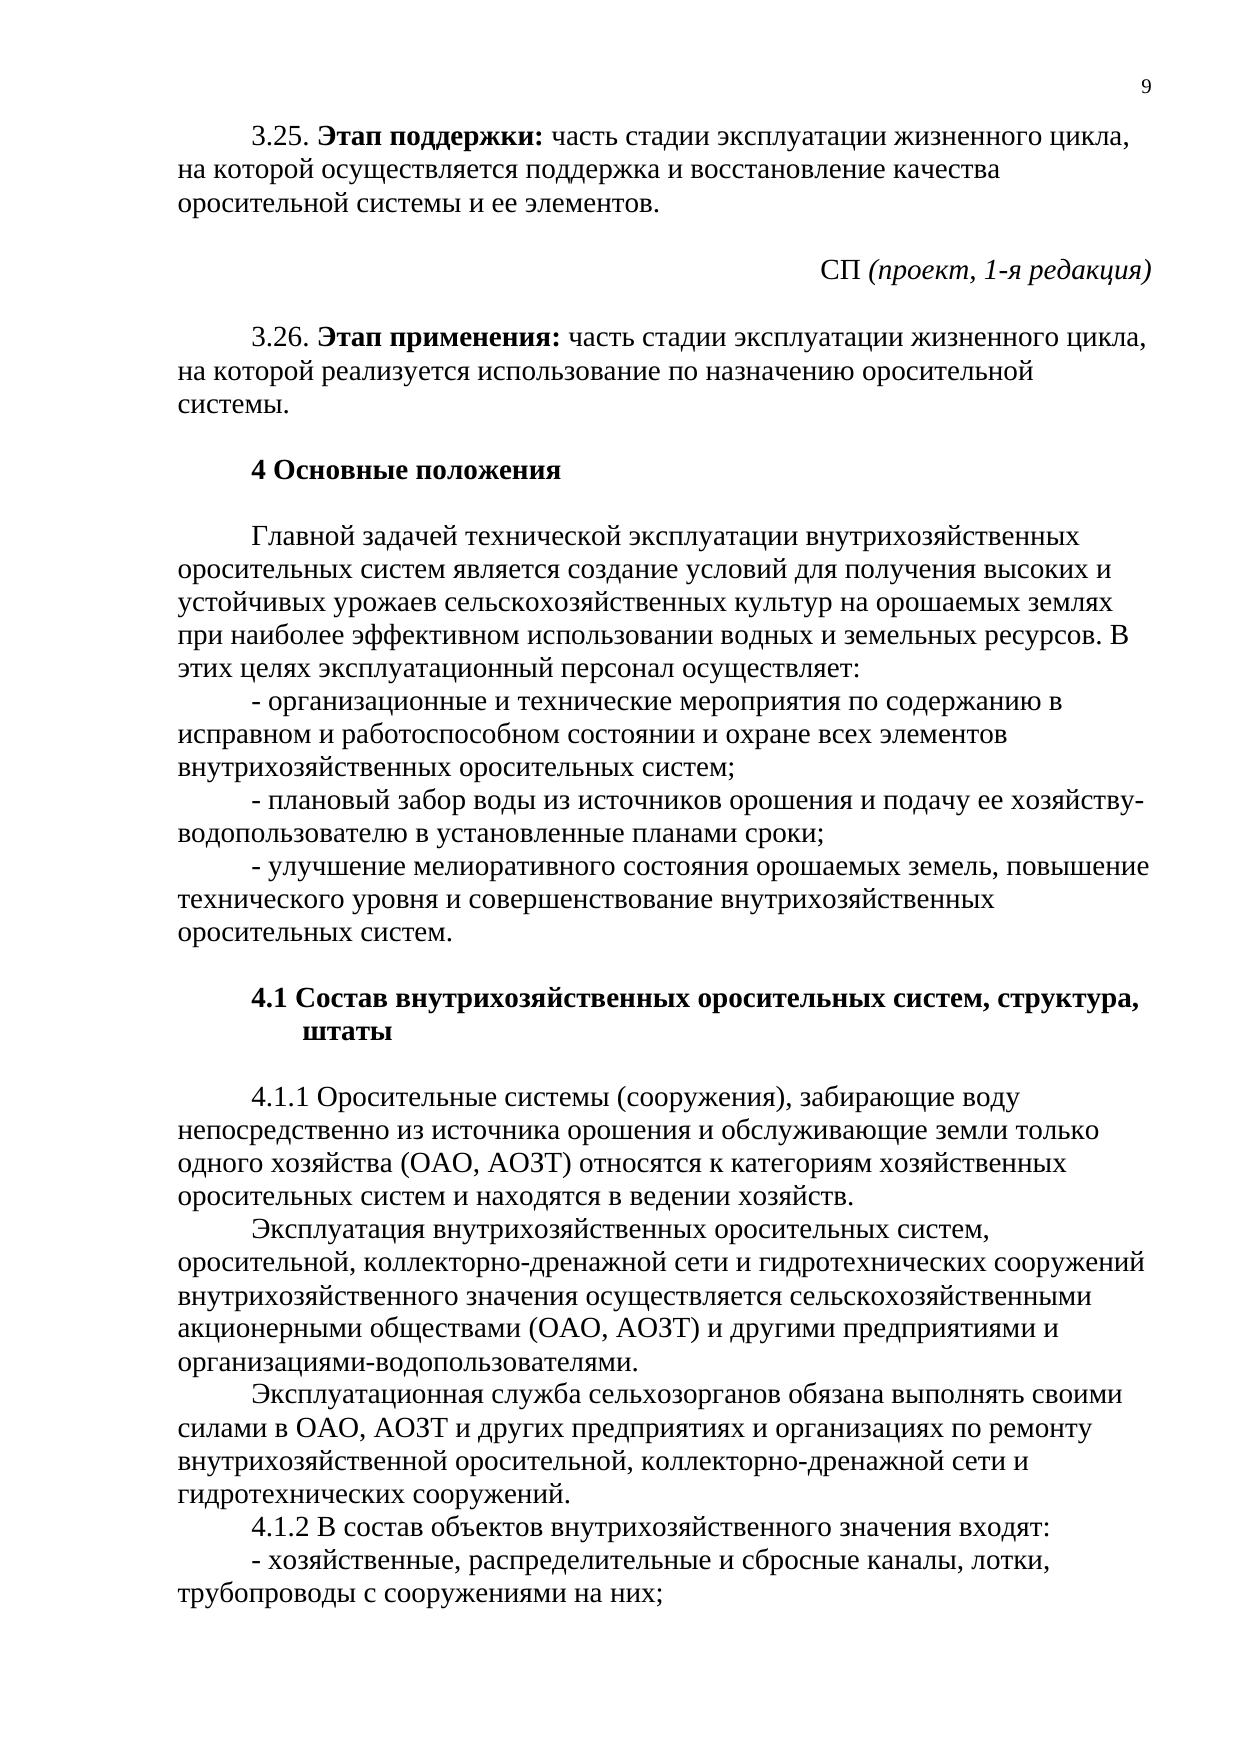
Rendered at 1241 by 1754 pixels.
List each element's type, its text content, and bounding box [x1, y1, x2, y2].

text Эксплуатация внутрихозяйственных оросительных систем, оросительной, коллекторно-дренажной сети и гидротехнических сооружений внутрихозяйственного значения осуществляется сельскохозяйственными акционерными обществами (ОАО, АОЗТ) и другими предприятиями и организациями-водопользователями. [177, 1212, 1152, 1378]
text 4.1.1 Оросительные системы (сооружения), забирающие воду непосредственно из источника орошения и обслуживающие земли только одного хозяйства (ОАО, АОЗТ) относятся к категориям хозяйственных оросительных систем и находятся в ведении хозяйств. [177, 1080, 1152, 1212]
text 3.26. Этап применения: часть стадии эксплуатации жизненного цикла, на которой реализуется использование по назначению оросительной системы. [177, 319, 1152, 420]
text Эксплуатационная служба сельхозорганов обязана выполнять своими силами в ОАО, АОЗТ и других предприятиях и организациях по ремонту внутрихозяйственной оросительной, коллекторно-дренажной сети и гидротехнических сооружений. [177, 1378, 1152, 1510]
text СП (проект, 1-я редакция) [177, 252, 1152, 286]
text 4 Основные положения [177, 453, 1152, 486]
text штаты [177, 1014, 1152, 1047]
text 4.1.2 В состав объектов внутрихозяйственного значения входят: [177, 1510, 1152, 1543]
text 3.25. Этап поддержки: часть стадии эксплуатации жизненного цикла, на которой осуществляется поддержка и восстановление качества оросительной системы и ее элементов. [177, 118, 1152, 219]
text 4.1 Состав внутрихозяйственных оросительных систем, структура, [177, 981, 1152, 1014]
text Главной задачей технической эксплуатации внутрихозяйственных оросительных систем является создание условий для получения высоких и устойчивых урожаев сельскохозяйственных культур на орошаемых землях при наиболее эффективном использовании водных и земельных ресурсов. В этих целях эксплуатационный персонал осуществляет: [177, 519, 1152, 684]
text - плановый забор воды из источников орошения и подачу ее хозяйству-водопользователю в установленные планами сроки; [177, 783, 1152, 849]
text - хозяйственные, распределительные и сбросные каналы, лотки, трубопроводы с сооружениями на них; [177, 1543, 1152, 1609]
text - организационные и технические мероприятия по содержанию в исправном и работоспособном состоянии и охране всех элементов внутрихозяйственных оросительных систем; [177, 684, 1152, 783]
text - улучшение мелиоративного состояния орошаемых земель, повышение технического уровня и совершенствование внутрихозяйственных оросительных систем. [177, 849, 1152, 948]
